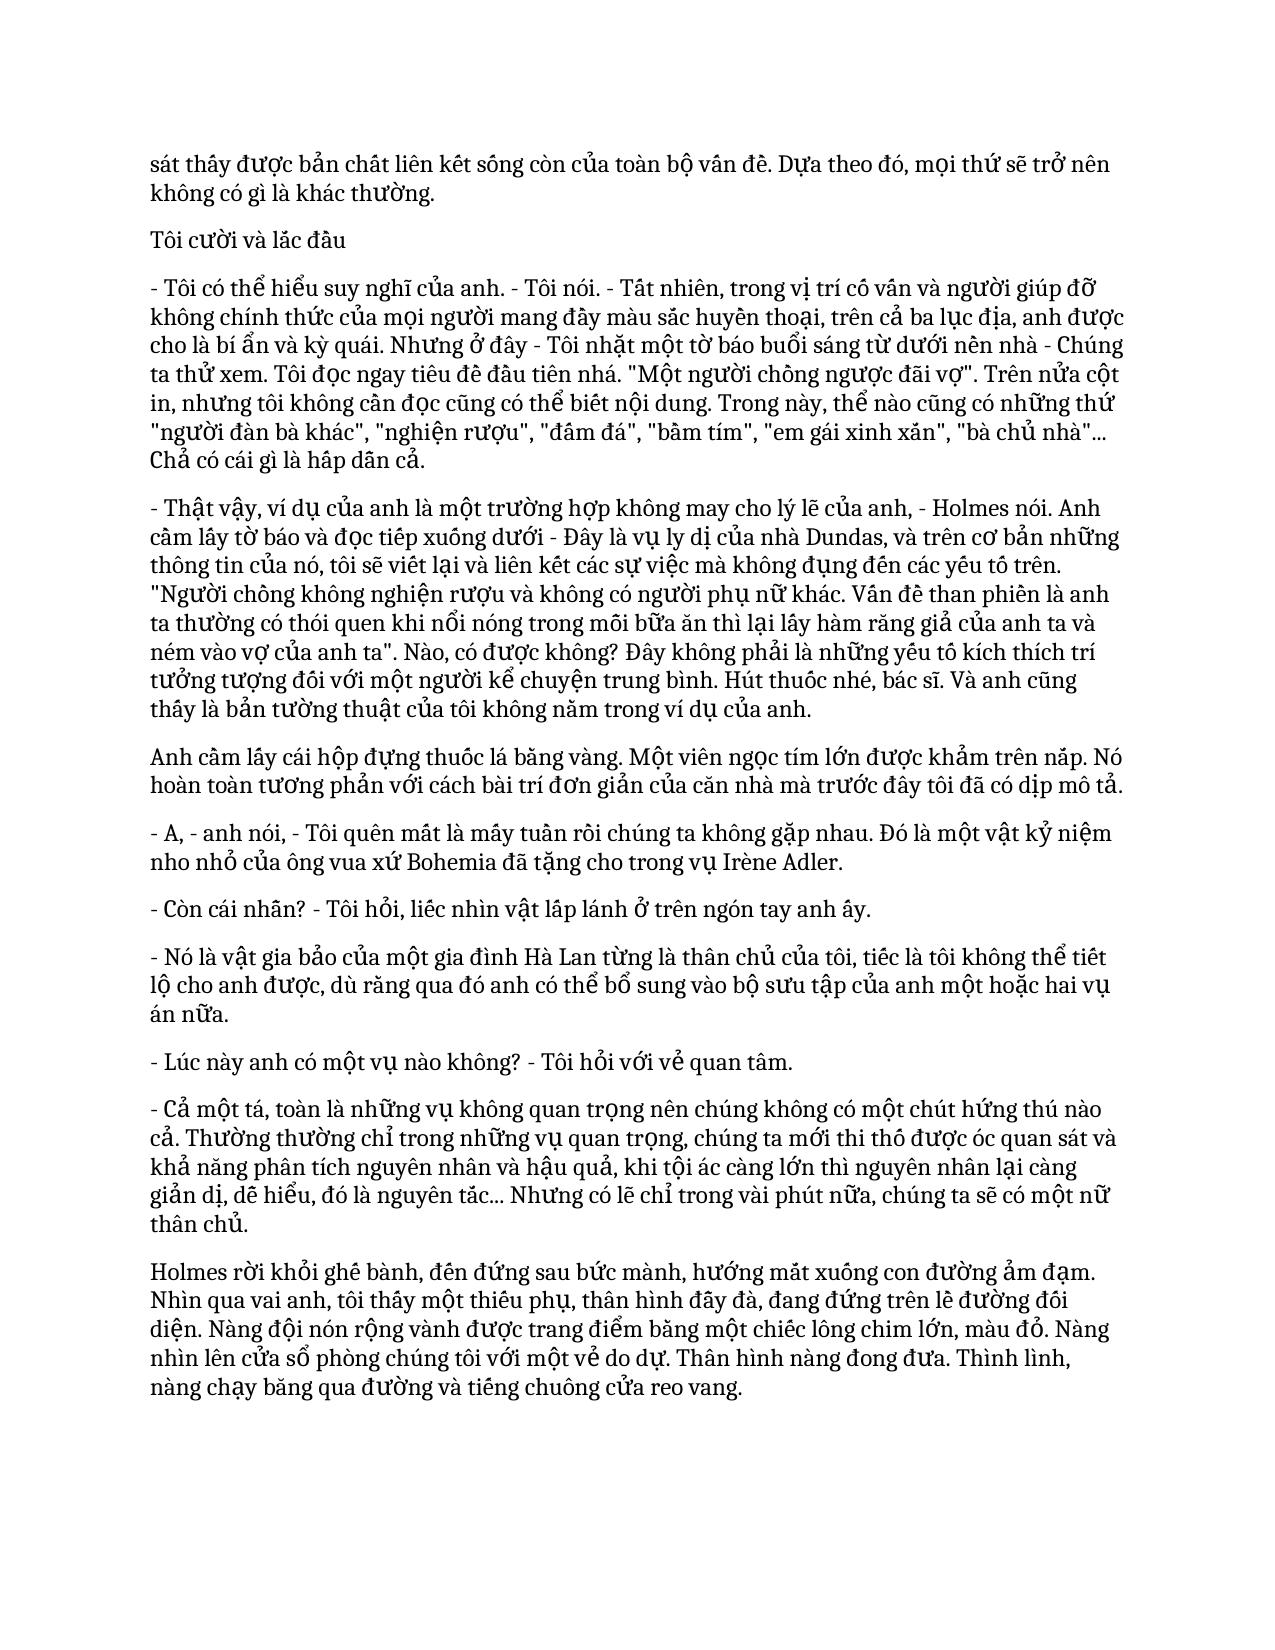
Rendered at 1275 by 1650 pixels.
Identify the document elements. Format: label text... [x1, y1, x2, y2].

text - Thật vậy, ví dụ của anh là một trường hợp không may cho lý lẽ của anh, - Holmes nói. Anh cầm lấy tờ báo và đọc tiếp xuống dưới - Đây là vụ ly dị của nhà Dundas, và trên cơ bản những thông tin của nó, tôi sẽ viết lại và liên kết các sự việc mà không đụng đến các yếu tố trên. "Người chồng không nghiện rượu và không có người phụ nữ khác. Vấn đề than phiền là anh ta thường có thói quen khi nổi nóng trong mỗi bữa ăn thì lại lấy hàm răng giả của anh ta và ném vào vợ của anh ta". Nào, có được không? Đây không phải là những yếu tố kích thích trí tưởng tượng đối với một người kể chuyện trung bình. Hút thuốc nhé, bác sĩ. Và anh cũng thấy là bản tường thuật của tôi không nằm trong ví dụ của anh. [150, 494, 1125, 724]
text - Nó là vật gia bảo của một gia đình Hà Lan từng là thân chủ của tôi, tiếc là tôi không thể tiết lộ cho anh được, dù rằng qua đó anh có thể bổ sung vào bộ sưu tập của anh một hoặc hai vụ án nữa. [150, 942, 1125, 1029]
text - A, - anh nói, - Tôi quên mất là mấy tuần rồi chúng ta không gặp nhau. Đó là một vật kỷ niệm nho nhỏ của ông vua xứ Bohemia đã tặng cho trong vụ Irène Adler. [150, 819, 1125, 876]
text - Tôi có thể hiểu suy nghĩ của anh. - Tôi nói. - Tất nhiên, trong vị trí cố vấn và người giúp đỡ không chính thức của mọi người mang đầy màu sắc huyền thoại, trên cả ba lục địa, anh được cho là bí ẩn và kỳ quái. Nhưng ở đây - Tôi nhặt một tờ báo buổi sáng từ dưới nền nhà - Chúng ta thử xem. Tôi đọc ngay tiêu đề đầu tiên nhá. "Một người chồng ngược đãi vợ". Trên nửa cột in, nhưng tôi không cần đọc cũng có thể biết nội dung. Trong này, thể nào cũng có những thứ "người đàn bà khác", "nghiện rượu", "đấm đá", "bầm tím", "em gái xinh xắn", "bà chủ nhà"... Chả có cái gì là hấp dẫn cả. [150, 274, 1125, 475]
text - Cả một tá, toàn là những vụ không quan trọng nên chúng không có một chút hứng thú nào cả. Thường thường chỉ trong những vụ quan trọng, chúng ta mới thi thố được óc quan sát và khả năng phân tích nguyên nhân và hậu quả, khi tội ác càng lớn thì nguyên nhân lại càng giản dị, dễ hiểu, đó là nguyên tắc... Nhưng có lẽ chỉ trong vài phút nữa, chúng ta sẽ có một nữ thân chủ. [150, 1095, 1125, 1239]
text - Còn cái nhẫn? - Tôi hỏi, liếc nhìn vật lấp lánh ở trên ngón tay anh ấy. [150, 895, 1125, 924]
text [150, 150, 1125, 207]
text Holmes rời khỏi ghế bành, đến đứng sau bức mành, hướng mắt xuống con đường ảm đạm. Nhìn qua vai anh, tôi thấy một thiếu phụ, thân hình đẫy đà, đang đứng trên lề đường đối diện. Nàng đội nón rộng vành được trang điểm bằng một chiếc lông chim lớn, màu đỏ. Nàng nhìn lên cửa sổ phòng chúng tôi với một vẻ do dự. Thân hình nàng đong đưa. Thình lình, nàng chạy băng qua đường và tiếng chuông cửa reo vang. [150, 1257, 1125, 1401]
text Anh cầm lấy cái hộp đựng thuốc lá bằng vàng. Một viên ngọc tím lớn được khảm trên nắp. Nó hoàn toàn tương phản với cách bài trí đơn giản của căn nhà mà trước đây tôi đã có dịp mô tả. [150, 742, 1125, 800]
text Tôi cười và lắc đầu [150, 226, 1125, 255]
text - Lúc này anh có một vụ nào không? - Tôi hỏi với vẻ quan tâm. [150, 1047, 1125, 1076]
